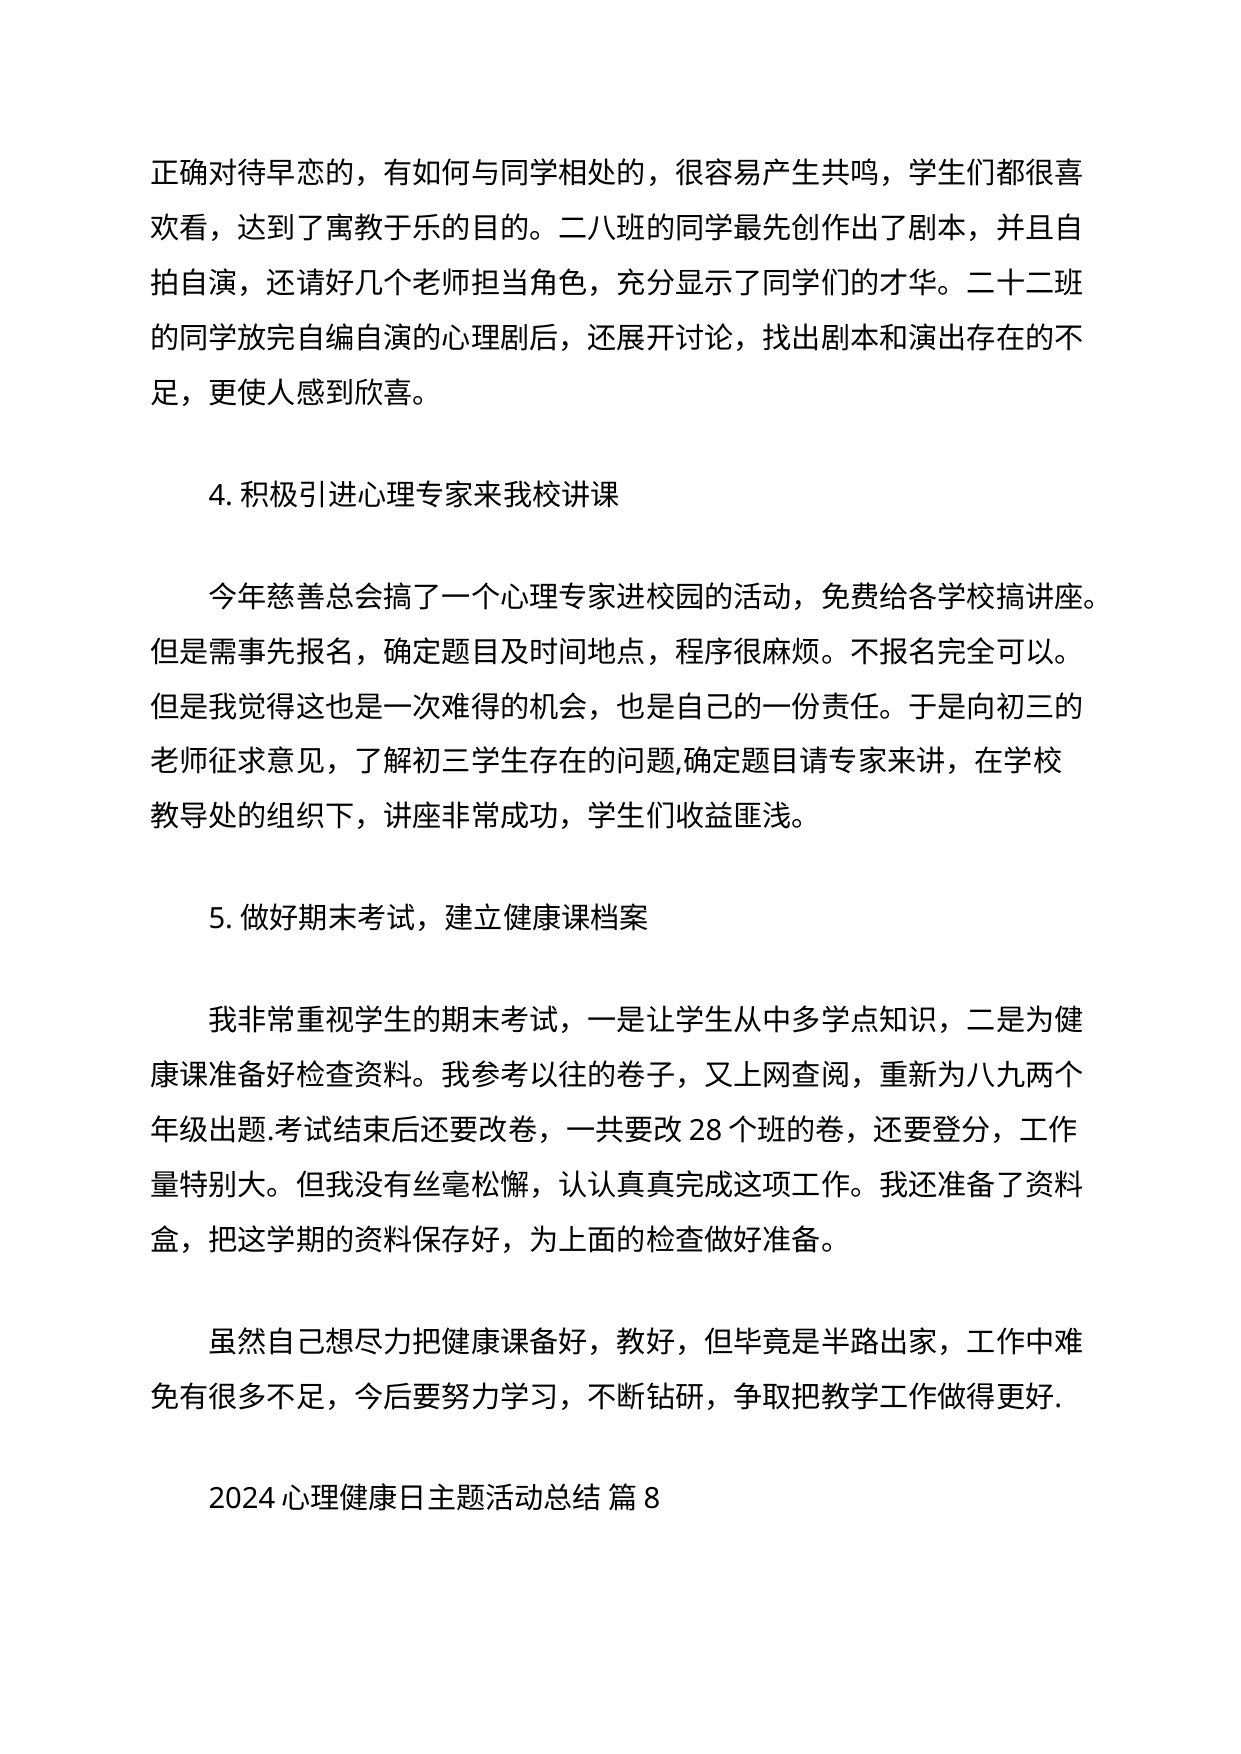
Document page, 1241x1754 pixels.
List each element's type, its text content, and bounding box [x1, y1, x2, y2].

text 4. 积极引进心理专家来我校讲课 [150, 471, 1090, 514]
text 我非常重视学生的期末考试，一是让学生从中多学点知识，二是为健康课准备好检查资料。我参考以往的卷子，又上网查阅，重新为八九两个年级出题.考试结束后还要改卷，一共要改28个班的卷，还要登分，工作量特别大。但我没有丝毫松懈，认认真真完成这项工作。我还准备了资料盒，把这学期的资料保存好，为上面的检查做好准备。 [150, 997, 1090, 1259]
text 2024心理健康日主题活动总结 篇8 [150, 1475, 1090, 1517]
text 今年慈善总会搞了一个心理专家进校园的活动，免费给各学校搞讲座。但是需事先报名，确定题目及时间地点，程序很麻烦。不报名完全可以。但是我觉得这也是一次难得的机会，也是自己的一份责任。于是向初三的老师征求意见，了解初三学生存在的问题,确定题目请专家来讲，在学校教导处的组织下，讲座非常成功，学生们收益匪浅。 [150, 573, 1090, 835]
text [150, 150, 1090, 412]
text 虽然自己想尽力把健康课备好，教好，但毕竟是半路出家，工作中难免有很多不足，今后要努力学习，不断钻研，争取把教学工作做得更好. [150, 1318, 1090, 1416]
text 5. 做好期末考试，建立健康课档案 [150, 895, 1090, 937]
